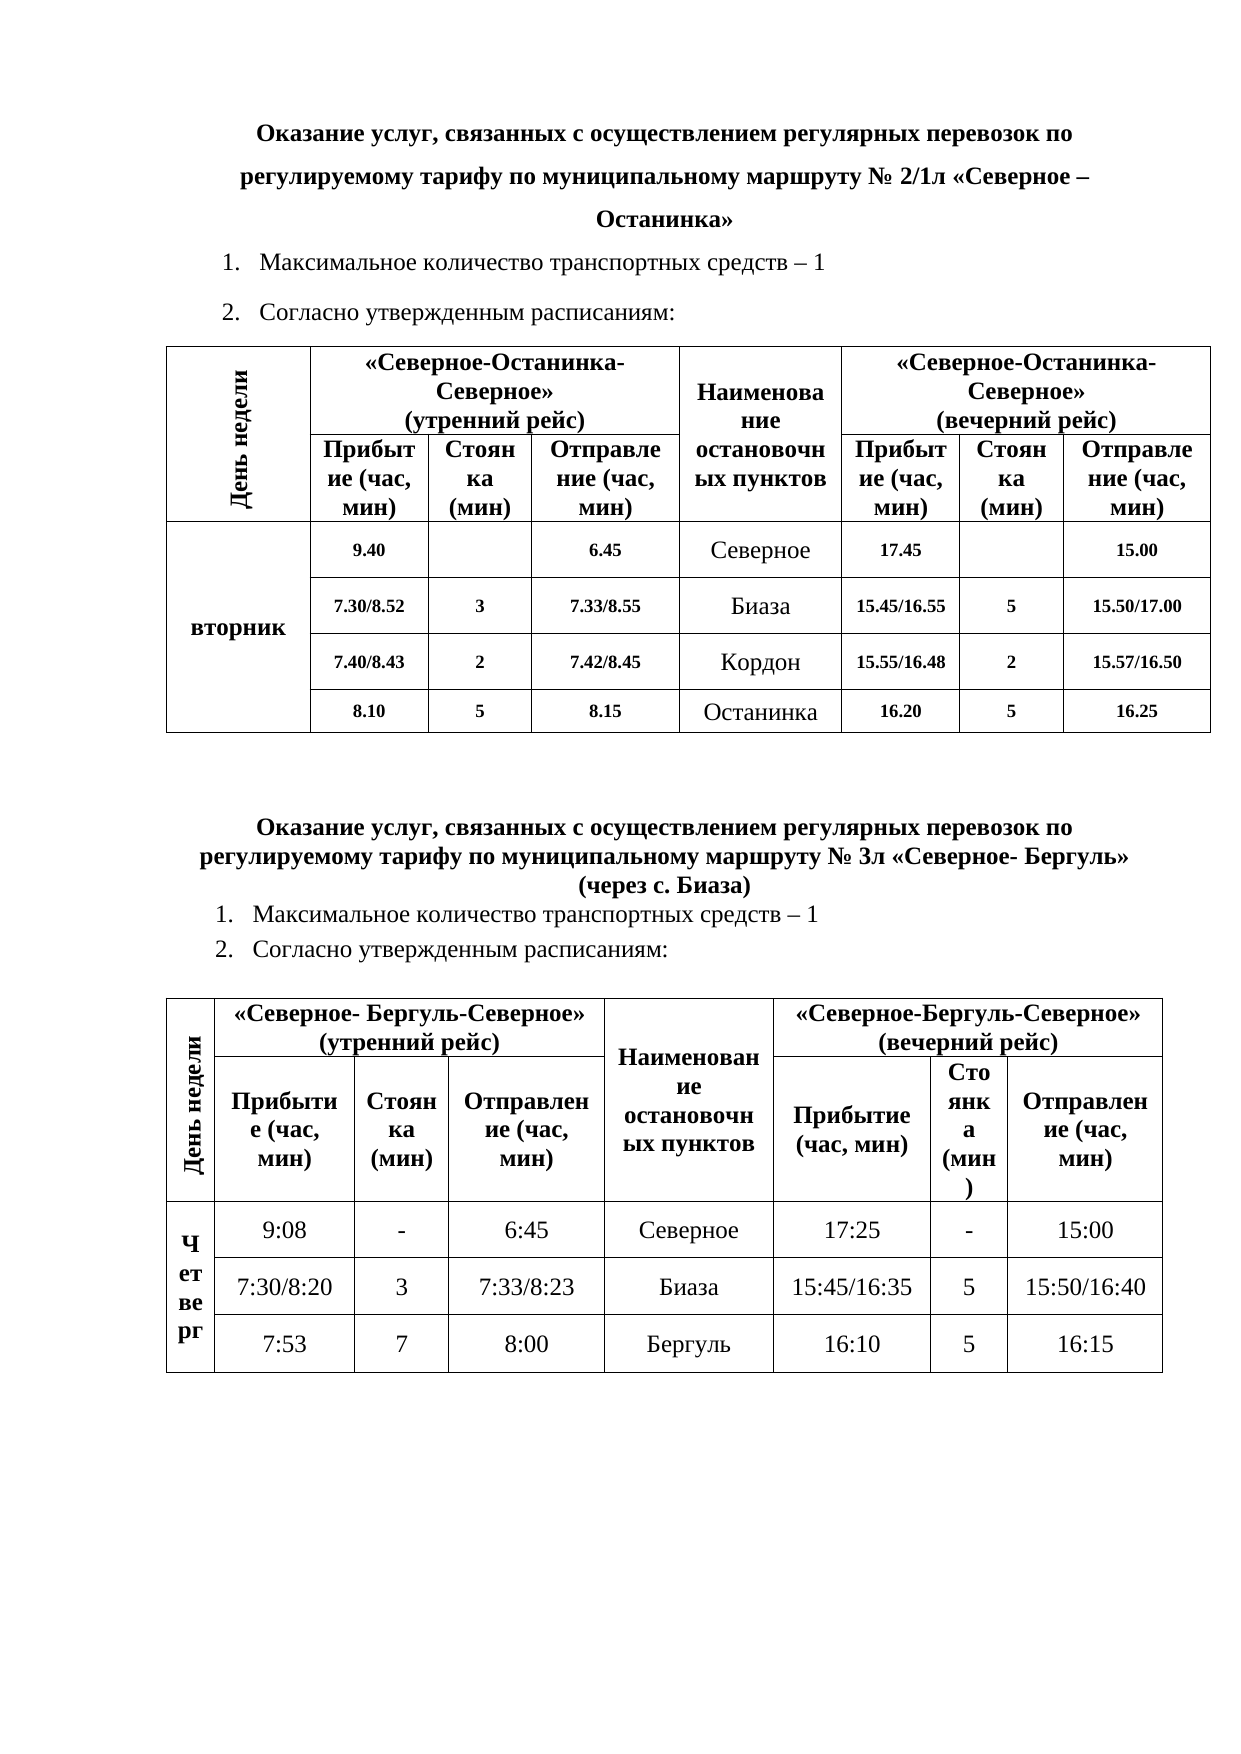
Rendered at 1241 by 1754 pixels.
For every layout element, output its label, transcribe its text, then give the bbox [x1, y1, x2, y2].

table_cell 16:15 [1008, 1315, 1162, 1372]
table_cell 15:50/16:40 [1008, 1258, 1162, 1314]
table_cell - [931, 1202, 1007, 1257]
table_cell Останинка [680, 690, 841, 732]
table_cell 5 [931, 1315, 1007, 1372]
table_cell 15.50/17.00 [1064, 578, 1210, 633]
table_cell Отправление (час, мин) [449, 1057, 604, 1201]
table_cell Прибытие (час, мин) [311, 435, 428, 521]
table_cell 7.42/8.45 [532, 634, 679, 689]
table_cell Стоянка (мин) [355, 1057, 448, 1201]
table_header «Северное-Останинка-Северное» (утренний рейс) [311, 347, 679, 433]
table_cell Прибытие (час, мин) [215, 1057, 354, 1201]
table_cell 5 [931, 1258, 1007, 1314]
table_cell 7.33/8.55 [532, 578, 679, 633]
table_cell Биаза [605, 1258, 773, 1314]
list Максимальное количество транспортных средств – 1 [222, 247, 1152, 276]
table_cell Отправление (час, мин) [1008, 1057, 1162, 1201]
table_header «Северное- Бергуль-Северное» (утренний рейс) [215, 999, 604, 1056]
table_cell 2 [429, 634, 531, 689]
table_cell Биаза [680, 578, 841, 633]
table_cell 3 [429, 578, 531, 633]
table_cell 9:08 [215, 1202, 354, 1257]
table_cell 16.20 [842, 690, 959, 732]
table_cell 5 [429, 690, 531, 732]
table_cell 8.15 [532, 690, 679, 732]
table_cell Отправление (час, мин) [1064, 435, 1210, 521]
table_cell 16:10 [774, 1315, 930, 1372]
table_cell [429, 522, 531, 577]
table_cell 15.55/16.48 [842, 634, 959, 689]
table_header День недели [167, 347, 310, 521]
list Согласно утвержденным расписаниям: [222, 297, 1152, 326]
list Максимальное количество транспортных средств – 1 [215, 899, 1152, 927]
table_cell вторник [167, 522, 310, 732]
table_cell 5 [960, 578, 1063, 633]
table_cell 7:33/8:23 [449, 1258, 604, 1314]
table_cell Прибытие (час, мин) [774, 1057, 930, 1201]
table_cell 6.45 [532, 522, 679, 577]
table_cell 15.45/16.55 [842, 578, 959, 633]
table_header День недели [167, 999, 214, 1201]
table_cell Стоянка (мин) [931, 1057, 1007, 1201]
table_cell 7:30/8:20 [215, 1258, 354, 1314]
text Оказание услуг, связанных с осуществлением регулярных перевозок по регулируемому тарифу по муниципальному маршруту № 3л «Северное- Бергуль» (через с. Биаза) [177, 812, 1152, 899]
table_cell 2 [960, 634, 1063, 689]
table_cell 15:45/16:35 [774, 1258, 930, 1314]
table_cell 7.30/8.52 [311, 578, 428, 633]
table_cell 3 [355, 1258, 448, 1314]
table_cell 17:25 [774, 1202, 930, 1257]
table_cell Бергуль [605, 1315, 773, 1372]
table_cell Северное [680, 522, 841, 577]
table_cell Кордон [680, 634, 841, 689]
table_cell 15:00 [1008, 1202, 1162, 1257]
table_cell Отправление (час, мин) [532, 435, 679, 521]
table_cell 5 [960, 690, 1063, 732]
text Оказание услуг, связанных с осуществлением регулярных перевозок по регулируемому тарифу по муниципальному маршруту № 2/1л «Северное – Останинка» [177, 118, 1152, 233]
table_cell [960, 522, 1063, 577]
table_cell 16.25 [1064, 690, 1210, 732]
table_cell 8.10 [311, 690, 428, 732]
table_cell 6:45 [449, 1202, 604, 1257]
table_cell 9.40 [311, 522, 428, 577]
table_cell 7 [355, 1315, 448, 1372]
table_header Наименование остановочных пунктов [605, 999, 773, 1201]
table_cell 7:53 [215, 1315, 354, 1372]
table_cell Стоянка (мин) [429, 435, 531, 521]
table_header Наименование остановочных пунктов [680, 347, 841, 521]
table_cell 15.00 [1064, 522, 1210, 577]
table_cell - [355, 1202, 448, 1257]
table_cell 7.40/8.43 [311, 634, 428, 689]
table_cell 17.45 [842, 522, 959, 577]
table_cell Прибытие (час, мин) [842, 435, 959, 521]
list Согласно утвержденным расписаниям: [215, 934, 1152, 962]
table_cell Четверг [167, 1202, 214, 1372]
table_header «Северное-Бергуль-Северное» (вечерний рейс) [774, 999, 1162, 1056]
table_cell Северное [605, 1202, 773, 1257]
table_cell 8:00 [449, 1315, 604, 1372]
table_cell 15.57/16.50 [1064, 634, 1210, 689]
table_header «Северное-Останинка-Северное» (вечерний рейс) [842, 347, 1210, 433]
table_cell Стоянка (мин) [960, 435, 1063, 521]
